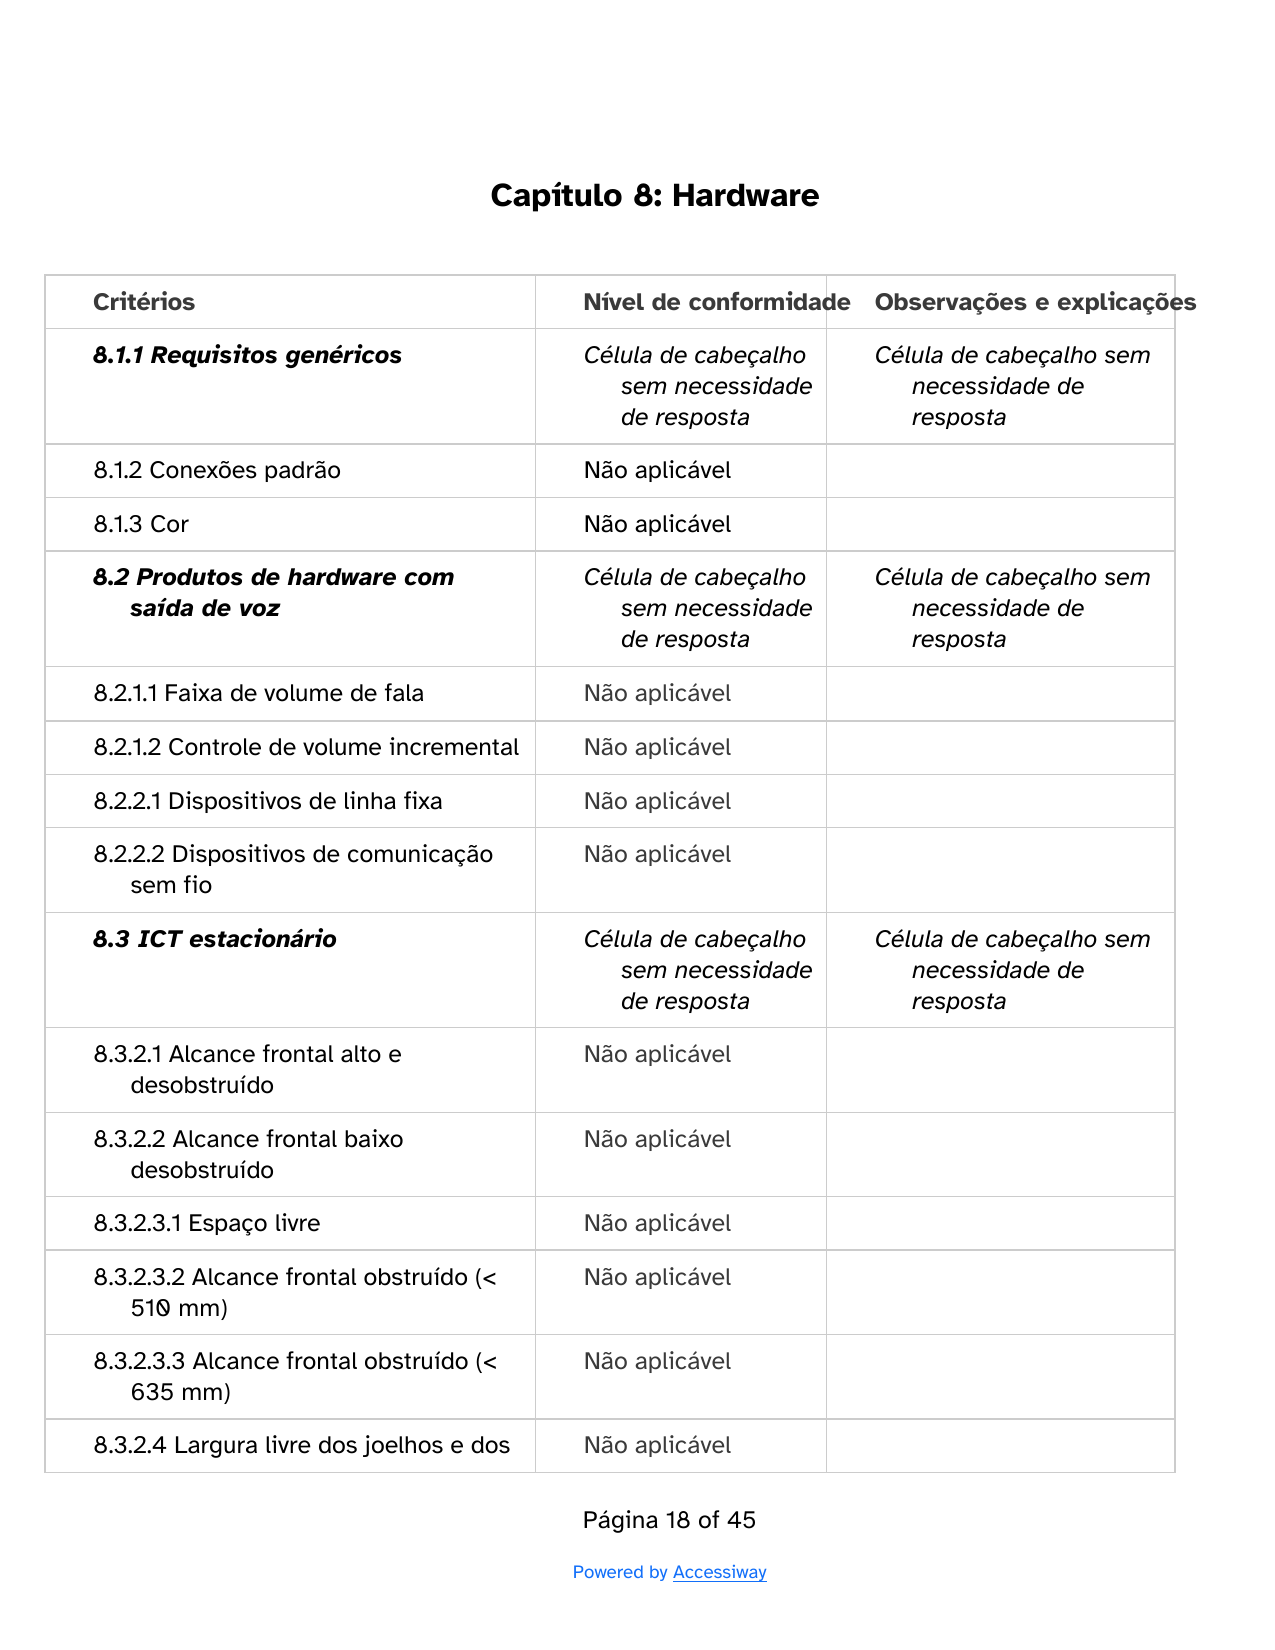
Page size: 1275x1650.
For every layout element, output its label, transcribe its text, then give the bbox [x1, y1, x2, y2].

table_cell 8.2.2.2 Dispositivos de comunicação sem fio [46, 828, 535, 911]
table_cell Célula de cabeçalho sem necessidade de resposta [827, 552, 1174, 666]
table_cell 8.1.1 Requisitos genéricos [46, 329, 535, 443]
table_cell Não aplicável [536, 1113, 826, 1196]
table_cell Não aplicável [536, 1251, 826, 1334]
table_cell [827, 828, 1174, 911]
subtitle Capítulo 8: Hardware [185, 175, 1125, 216]
table_cell [827, 1420, 1174, 1472]
table_cell 8.3.2.2 Alcance frontal baixo desobstruído [46, 1113, 535, 1196]
table_cell 8.3.2.3.2 Alcance frontal obstruído (< 510 mm) [46, 1251, 535, 1334]
table_cell [827, 1197, 1174, 1249]
table_cell Não aplicável [536, 1335, 826, 1418]
table_cell Célula de cabeçalho sem necessidade de resposta [536, 552, 826, 666]
table_cell Não aplicável [536, 667, 826, 720]
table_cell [46, 1420, 535, 1472]
table_cell Não aplicável [536, 498, 826, 550]
table_cell Célula de cabeçalho sem necessidade de resposta [536, 913, 826, 1027]
table_cell [827, 1251, 1174, 1334]
table_cell 8.2.1.1 Faixa de volume de fala [46, 667, 535, 720]
table_cell 8.3.2.1 Alcance frontal alto e desobstruído [46, 1028, 535, 1111]
table_cell Não aplicável [536, 722, 826, 773]
table_cell [827, 1113, 1174, 1196]
table_cell Não aplicável [536, 1197, 826, 1249]
table_header Observações e explicações [827, 276, 1174, 328]
table_cell Não aplicável [536, 828, 826, 911]
table_cell 8.3.2.3.3 Alcance frontal obstruído (< 635 mm) [46, 1335, 535, 1418]
table_cell 8.2 Produtos de hardware com saída de voz [46, 552, 535, 666]
table_cell [827, 722, 1174, 773]
table_cell Não aplicável [536, 1420, 826, 1472]
table_cell Célula de cabeçalho sem necessidade de resposta [536, 329, 826, 443]
table_cell Não aplicável [536, 775, 826, 827]
table_header Nível de conformidade [536, 276, 826, 328]
table_cell 8.1.3 Cor [46, 498, 535, 550]
table_cell 8.2.2.1 Dispositivos de linha fixa [46, 775, 535, 827]
table_cell [827, 498, 1174, 550]
table_cell [827, 667, 1174, 720]
table_cell 8.1.2 Conexões padrão [46, 445, 535, 497]
table_cell 8.3 ICT estacionário [46, 913, 535, 1027]
table_cell Não aplicável [536, 445, 826, 497]
table_cell [827, 1028, 1174, 1111]
table_cell Célula de cabeçalho sem necessidade de resposta [827, 913, 1174, 1027]
table_cell 8.2.1.2 Controle de volume incremental [46, 722, 535, 773]
table_cell [827, 1335, 1174, 1418]
table_cell 8.3.2.3.1 Espaço livre [46, 1197, 535, 1249]
table_header Critérios [46, 276, 535, 328]
table_cell Célula de cabeçalho sem necessidade de resposta [827, 329, 1174, 443]
table_cell [827, 445, 1174, 497]
table_cell [827, 775, 1174, 827]
table_cell Não aplicável [536, 1028, 826, 1111]
